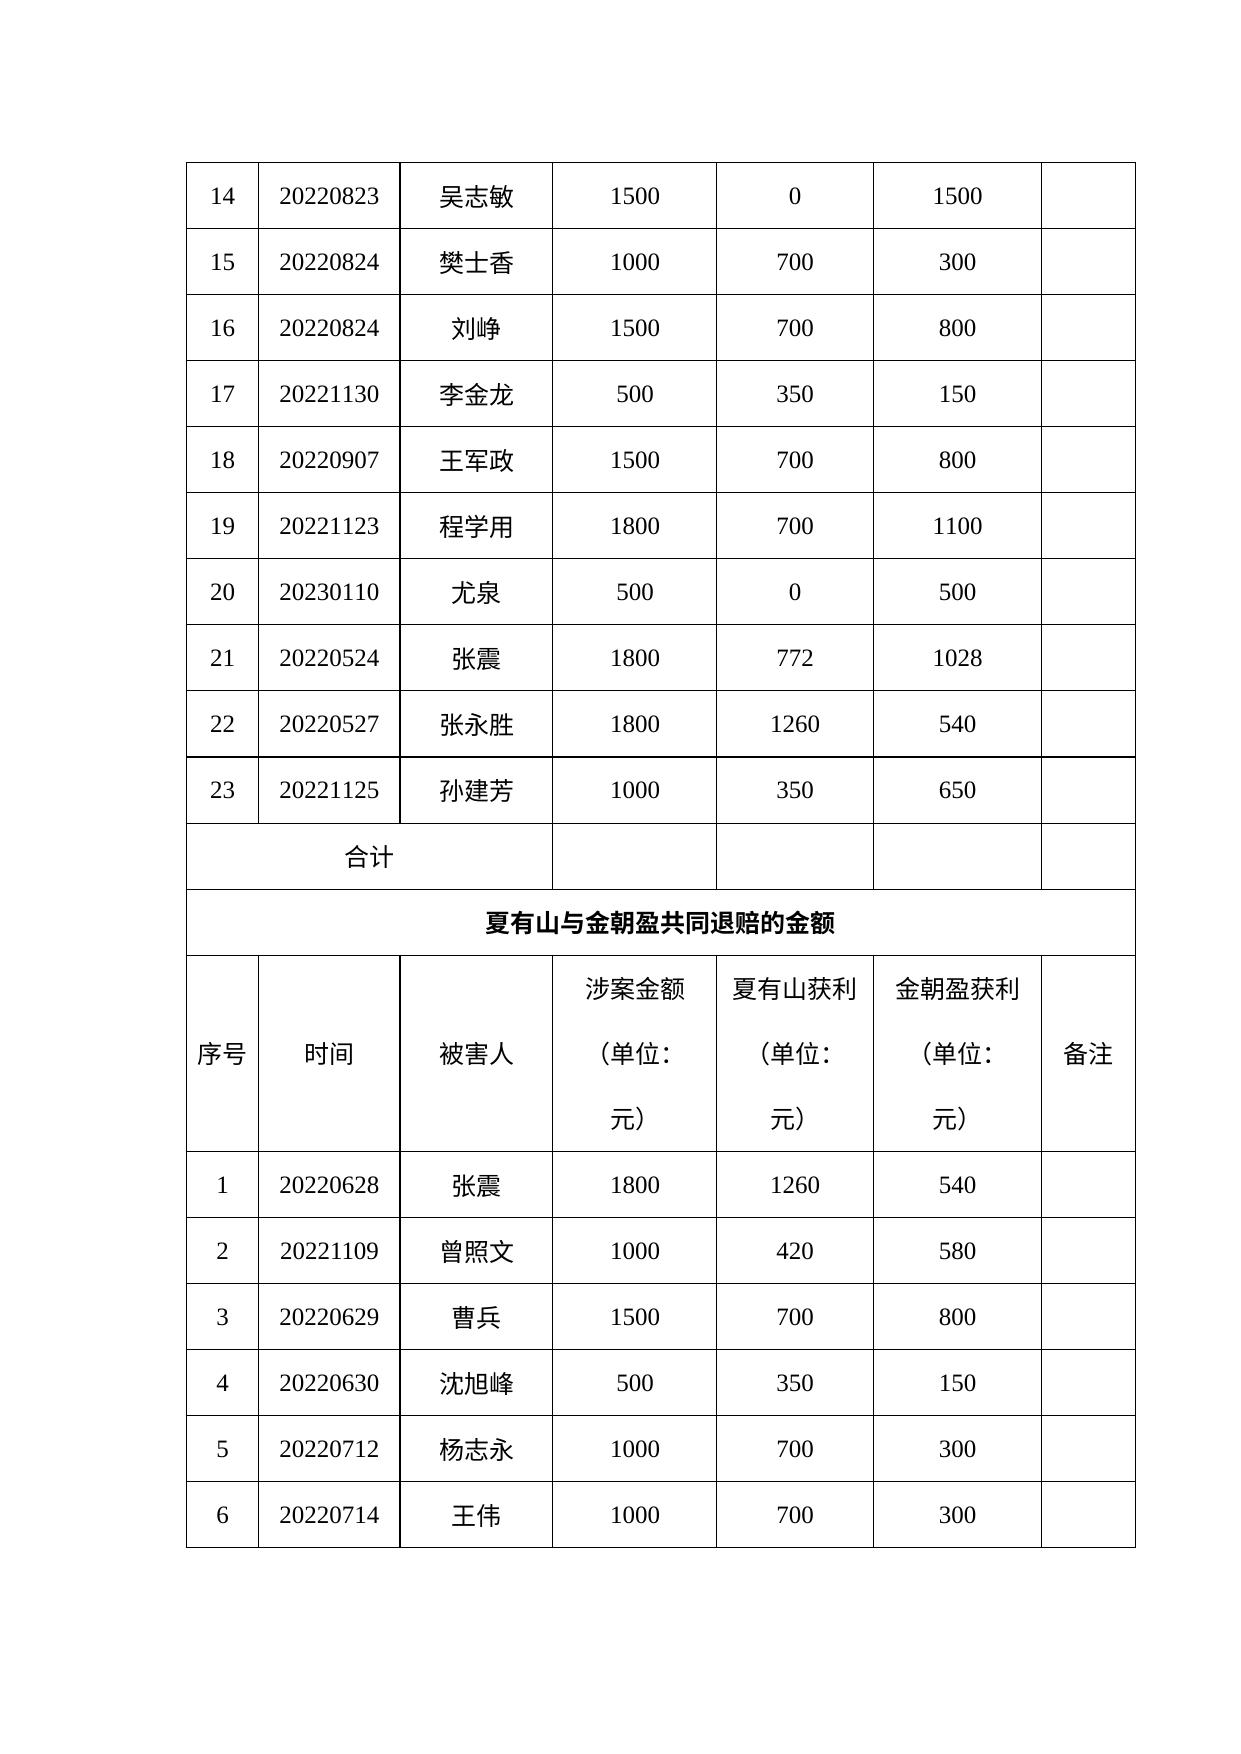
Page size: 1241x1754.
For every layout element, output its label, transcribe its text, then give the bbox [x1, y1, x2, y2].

table_cell [1042, 493, 1135, 558]
table_cell 被害人 [401, 956, 552, 1151]
table_cell 吴志敏 [401, 163, 552, 228]
table_cell 20221130 [259, 361, 399, 426]
table_cell 300 [874, 1416, 1041, 1481]
table_cell 20220824 [259, 229, 399, 294]
table_cell 1800 [553, 691, 716, 756]
table_cell 1260 [717, 691, 873, 756]
table_cell 涉案金额 （单位：元） [553, 956, 716, 1151]
table_cell 15 [187, 229, 258, 294]
table_cell 序号 [187, 956, 258, 1151]
table_cell 20220629 [259, 1284, 399, 1349]
table_cell 金朝盈获利（单位：元） [874, 956, 1041, 1151]
table_cell 1000 [553, 1416, 716, 1481]
table_cell 1100 [874, 493, 1041, 558]
table_cell 700 [717, 229, 873, 294]
table_cell 1800 [553, 1152, 716, 1217]
table_cell 樊士香 [401, 229, 552, 294]
table_cell 1260 [717, 1152, 873, 1217]
table_cell [1042, 1152, 1135, 1217]
table_cell 20220714 [259, 1482, 399, 1547]
table_cell 700 [717, 427, 873, 492]
table_cell 700 [717, 1416, 873, 1481]
table_cell 5 [187, 1416, 258, 1481]
table_cell 800 [874, 427, 1041, 492]
table_cell 500 [553, 1350, 716, 1415]
table_cell 1000 [553, 1218, 716, 1283]
table_cell 20 [187, 559, 258, 624]
table_cell 张永胜 [401, 691, 552, 756]
table_cell 1028 [874, 625, 1041, 690]
table_cell 1500 [553, 427, 716, 492]
table_cell 1 [187, 1152, 258, 1217]
table_cell 王伟 [401, 1482, 552, 1547]
table_cell [1042, 163, 1135, 228]
table_cell 1500 [553, 163, 716, 228]
table_cell [1042, 1218, 1135, 1283]
table_cell 540 [874, 1152, 1041, 1217]
table_cell 580 [874, 1218, 1041, 1283]
table_cell [1042, 559, 1135, 624]
table_cell 800 [874, 1284, 1041, 1349]
table_cell 沈旭峰 [401, 1350, 552, 1415]
table_cell 540 [874, 691, 1041, 756]
table_cell 650 [874, 758, 1041, 822]
table_cell [1042, 691, 1135, 756]
table_cell 18 [187, 427, 258, 492]
table_cell [1042, 361, 1135, 426]
table_cell 21 [187, 625, 258, 690]
table_cell 300 [874, 229, 1041, 294]
table_cell 16 [187, 295, 258, 360]
table_cell 1800 [553, 625, 716, 690]
table_cell [1042, 1284, 1135, 1349]
table_cell 700 [717, 493, 873, 558]
table_cell 夏有山获利 （单位：元） [717, 956, 873, 1151]
table_cell 1500 [553, 295, 716, 360]
table_cell 20220712 [259, 1416, 399, 1481]
table_cell 0 [717, 163, 873, 228]
table_cell [1042, 824, 1135, 888]
table_cell [874, 824, 1041, 888]
table_cell 772 [717, 625, 873, 690]
table_cell [1042, 295, 1135, 360]
table_cell 3 [187, 1284, 258, 1349]
table_cell 0 [717, 559, 873, 624]
table_cell [1042, 229, 1135, 294]
table_cell 19 [187, 493, 258, 558]
table_cell [717, 824, 873, 888]
table_cell 20220527 [259, 691, 399, 756]
table_cell 20220907 [259, 427, 399, 492]
table_cell 800 [874, 295, 1041, 360]
table_cell 曹兵 [401, 1284, 552, 1349]
table_cell 王军政 [401, 427, 552, 492]
table_cell 孙建芳 [401, 758, 552, 822]
table_cell 20221125 [259, 758, 399, 822]
table_cell 17 [187, 361, 258, 426]
table_cell 23 [187, 758, 258, 822]
table_cell 20221109 [259, 1218, 399, 1283]
table_cell 夏有山与金朝盈共同退赔的金额 [187, 890, 1135, 954]
table_cell 22 [187, 691, 258, 756]
table_cell 500 [874, 559, 1041, 624]
table_cell [1042, 758, 1135, 822]
table_cell 1800 [553, 493, 716, 558]
table_cell 6 [187, 1482, 258, 1547]
table_cell 20220824 [259, 295, 399, 360]
table_cell 刘峥 [401, 295, 552, 360]
table_cell 程学用 [401, 493, 552, 558]
table_cell 1000 [553, 1482, 716, 1547]
table_cell 350 [717, 758, 873, 822]
table_cell 张震 [401, 1152, 552, 1217]
table_cell 420 [717, 1218, 873, 1283]
table_cell 350 [717, 361, 873, 426]
table_cell 700 [717, 295, 873, 360]
table_cell 1500 [874, 163, 1041, 228]
table_cell 20220628 [259, 1152, 399, 1217]
table_cell 备注 [1042, 956, 1135, 1151]
table_cell 700 [717, 1284, 873, 1349]
table_cell 4 [187, 1350, 258, 1415]
table_cell 300 [874, 1482, 1041, 1547]
table_cell 150 [874, 361, 1041, 426]
table_cell 20230110 [259, 559, 399, 624]
table_cell 曾照文 [401, 1218, 552, 1283]
table_cell [553, 824, 716, 888]
table_cell 20220823 [259, 163, 399, 228]
table_cell 20221123 [259, 493, 399, 558]
table_cell 时间 [259, 956, 399, 1151]
table_cell 尤泉 [401, 559, 552, 624]
table_cell 500 [553, 361, 716, 426]
table_cell [1042, 1350, 1135, 1415]
table_cell 李金龙 [401, 361, 552, 426]
table_cell 20220630 [259, 1350, 399, 1415]
table_cell [1042, 1416, 1135, 1481]
table_cell [1042, 625, 1135, 690]
table_cell 张震 [401, 625, 552, 690]
table_cell 合计 [187, 824, 552, 888]
table_cell 2 [187, 1218, 258, 1283]
table_cell 350 [717, 1350, 873, 1415]
table_cell 20220524 [259, 625, 399, 690]
table_cell [1042, 427, 1135, 492]
table_cell 14 [187, 163, 258, 228]
table_cell 150 [874, 1350, 1041, 1415]
table_cell 700 [717, 1482, 873, 1547]
table_cell 1000 [553, 229, 716, 294]
table_cell 1500 [553, 1284, 716, 1349]
table_cell 1000 [553, 758, 716, 822]
table_cell [1042, 1482, 1135, 1547]
table_cell 500 [553, 559, 716, 624]
table_cell 杨志永 [401, 1416, 552, 1481]
